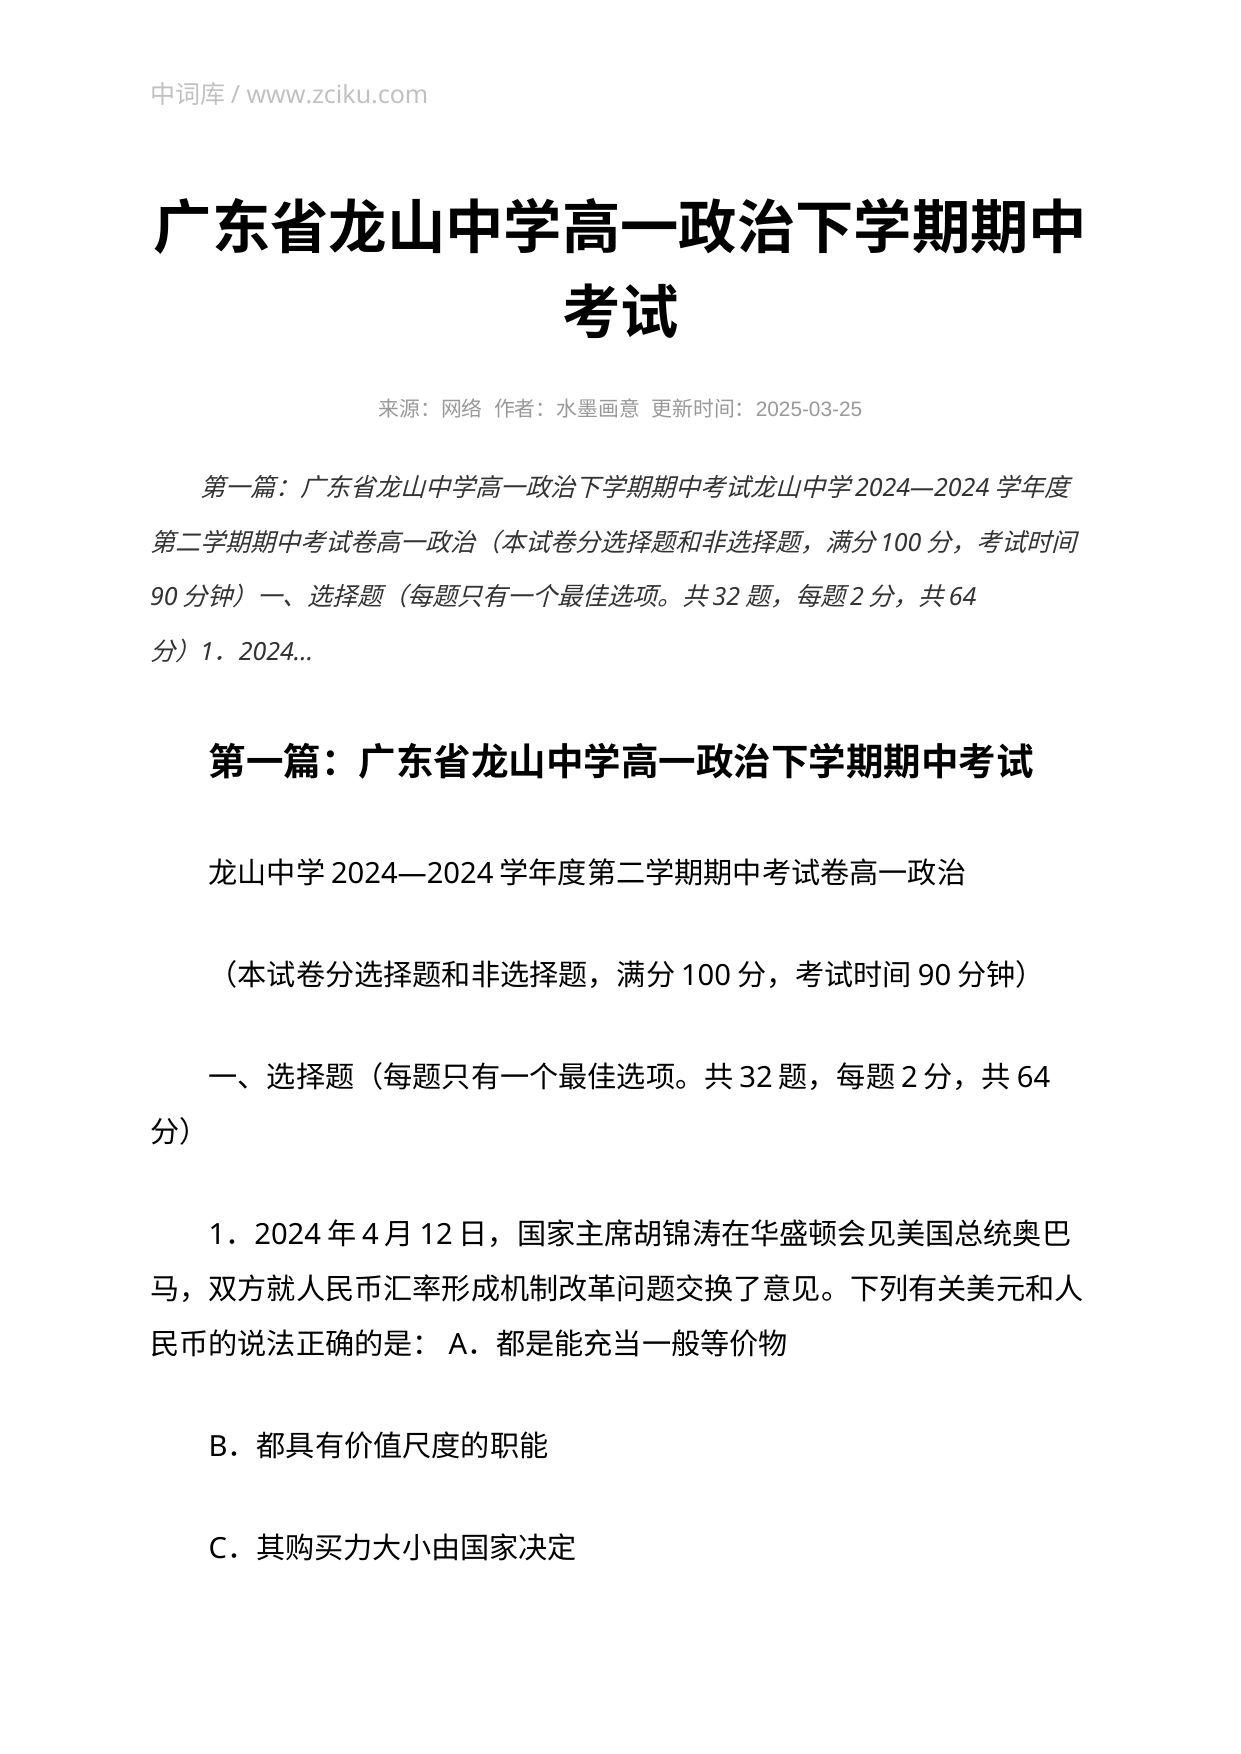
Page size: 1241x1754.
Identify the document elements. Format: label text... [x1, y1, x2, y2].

text B．都具有价值尺度的职能 [150, 1422, 1090, 1465]
text 第一篇：广东省龙山中学高一政治下学期期中考试龙山中学2024—2024学年度第二学期期中考试卷高一政治（本试卷分选择题和非选择题，满分100分，考试时间90分钟）一、选择题（每题只有一个最佳选项。共32题，每题2分，共64分）1．2024... [150, 468, 1090, 667]
text 龙山中学2024—2024学年度第二学期期中考试卷高一政治 [150, 850, 1090, 892]
text C．其购买力大小由国家决定 [150, 1524, 1090, 1567]
text 1．2024年4月12日，国家主席胡锦涛在华盛顿会见美国总统奥巴马，双方就人民币汇率形成机制改革问题交换了意见。下列有关美元和人民币的说法正确的是： A．都是能充当一般等价物 [150, 1210, 1090, 1363]
text （本试卷分选择题和非选择题，满分100分，考试时间90分钟） [150, 952, 1090, 994]
text 一、选择题（每题只有一个最佳选项。共32题，每题2分，共64分） [150, 1054, 1090, 1151]
text 来源：网络 作者：水墨画意 更新时间：2025-03-25 [150, 397, 1090, 421]
text 第一篇：广东省龙山中学高一政治下学期期中考试 [150, 732, 1090, 787]
subtitle 广东省龙山中学高一政治下学期期中考试 [150, 181, 1090, 350]
